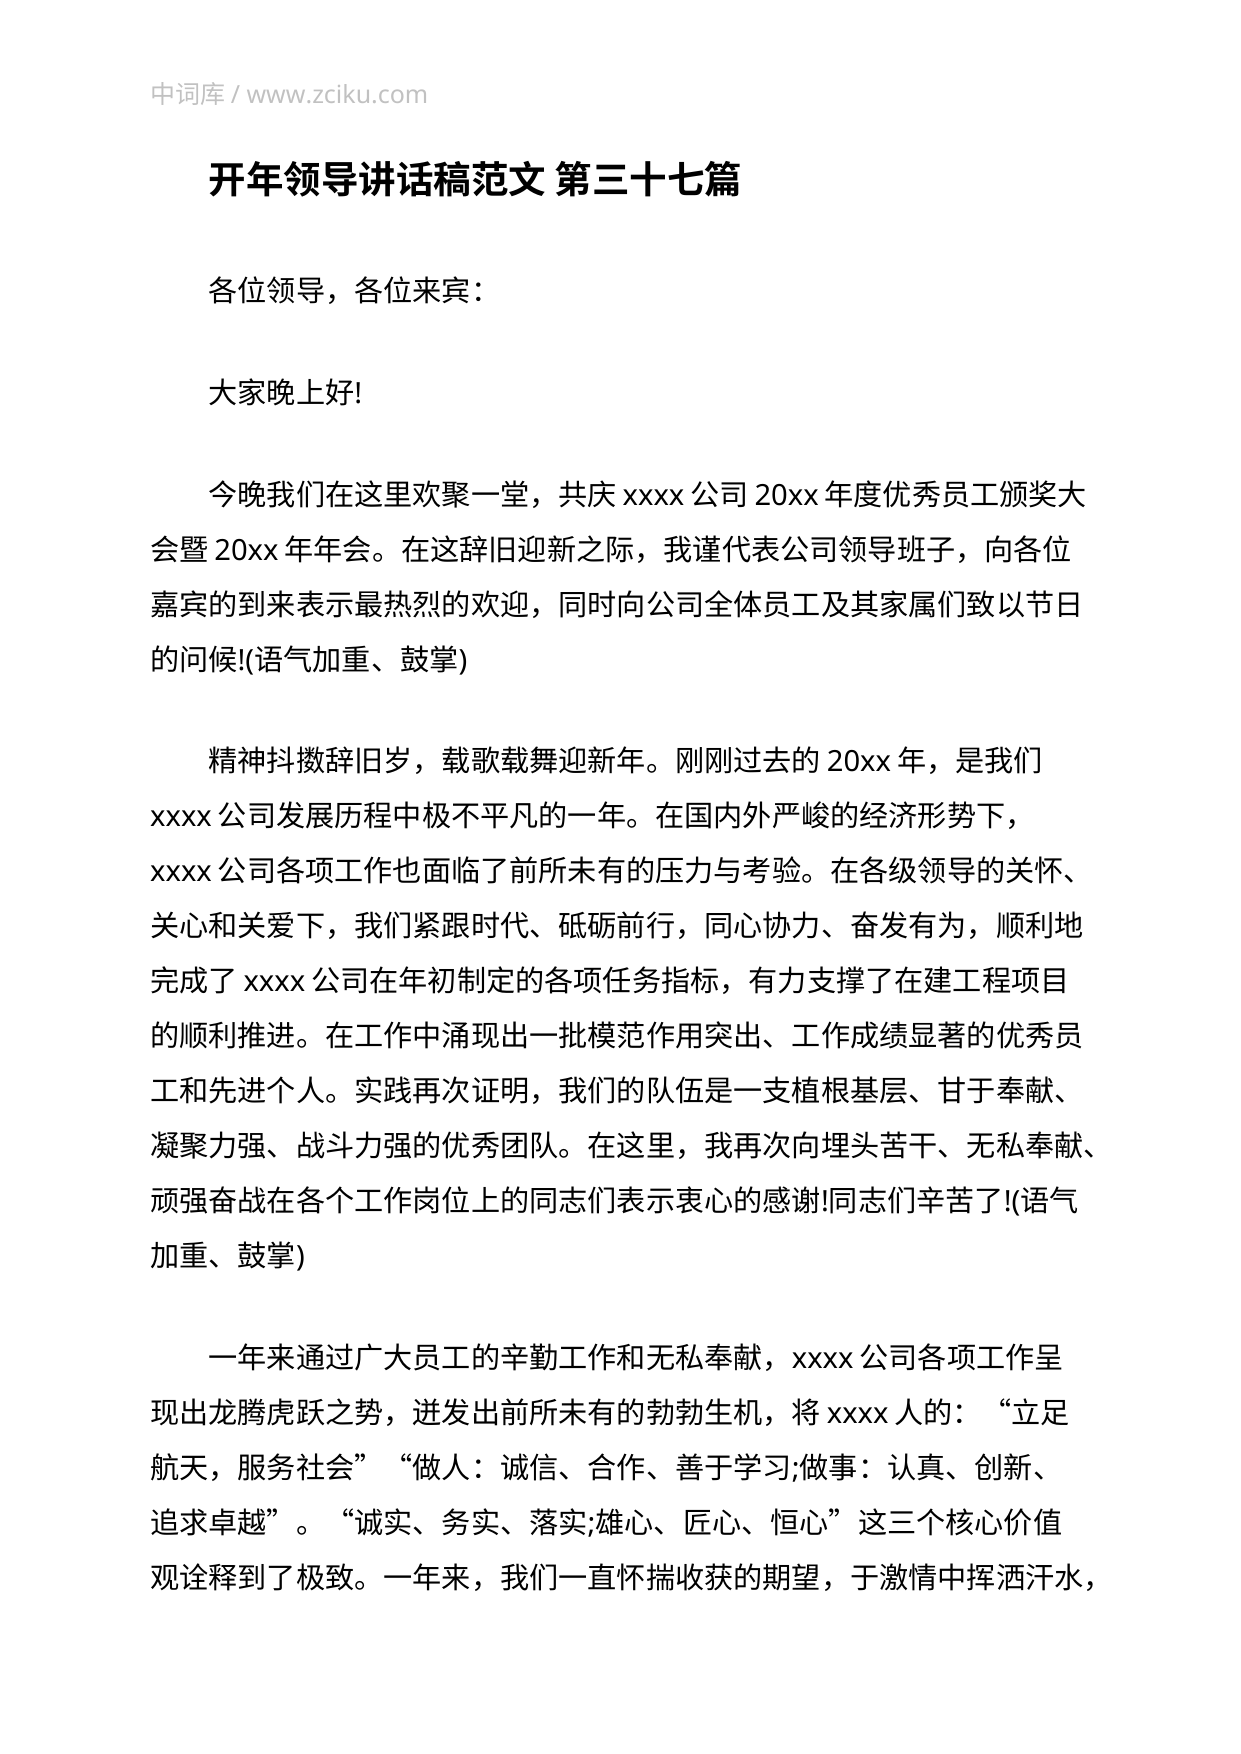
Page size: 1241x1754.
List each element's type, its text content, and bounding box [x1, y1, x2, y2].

text 精神抖擞辞旧岁，载歌载舞迎新年。刚刚过去的20xx年，是我们xxxx公司发展历程中极不平凡的一年。在国内外严峻的经济形势下，xxxx公司各项工作也面临了前所未有的压力与考验。在各级领导的关怀、关心和关爱下，我们紧跟时代、砥砺前行，同心协力、奋发有为，顺利地完成了xxxx公司在年初制定的各项任务指标，有力支撑了在建工程项目的顺利推进。在工作中涌现出一批模范作用突出、工作成绩显著的优秀员工和先进个人。实践再次证明，我们的队伍是一支植根基层、甘于奉献、凝聚力强、战斗力强的优秀团队。在这里，我再次向埋头苦干、无私奉献、顽强奋战在各个工作岗位上的同志们表示衷心的感谢!同志们辛苦了!(语气加重、鼓掌) [150, 738, 1090, 1275]
text 今晚我们在这里欢聚一堂，共庆xxxx公司20xx年度优秀员工颁奖大会暨20xx年年会。在这辞旧迎新之际，我谨代表公司领导班子，向各位嘉宾的到来表示最热烈的欢迎，同时向公司全体员工及其家属们致以节日的问候!(语气加重、鼓掌) [150, 471, 1090, 678]
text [150, 1334, 1090, 1597]
text 开年领导讲话稿范文 第三十七篇 [150, 150, 1090, 204]
text 各位领导，各位来宾： [150, 267, 1090, 310]
text 大家晚上好! [150, 369, 1090, 412]
